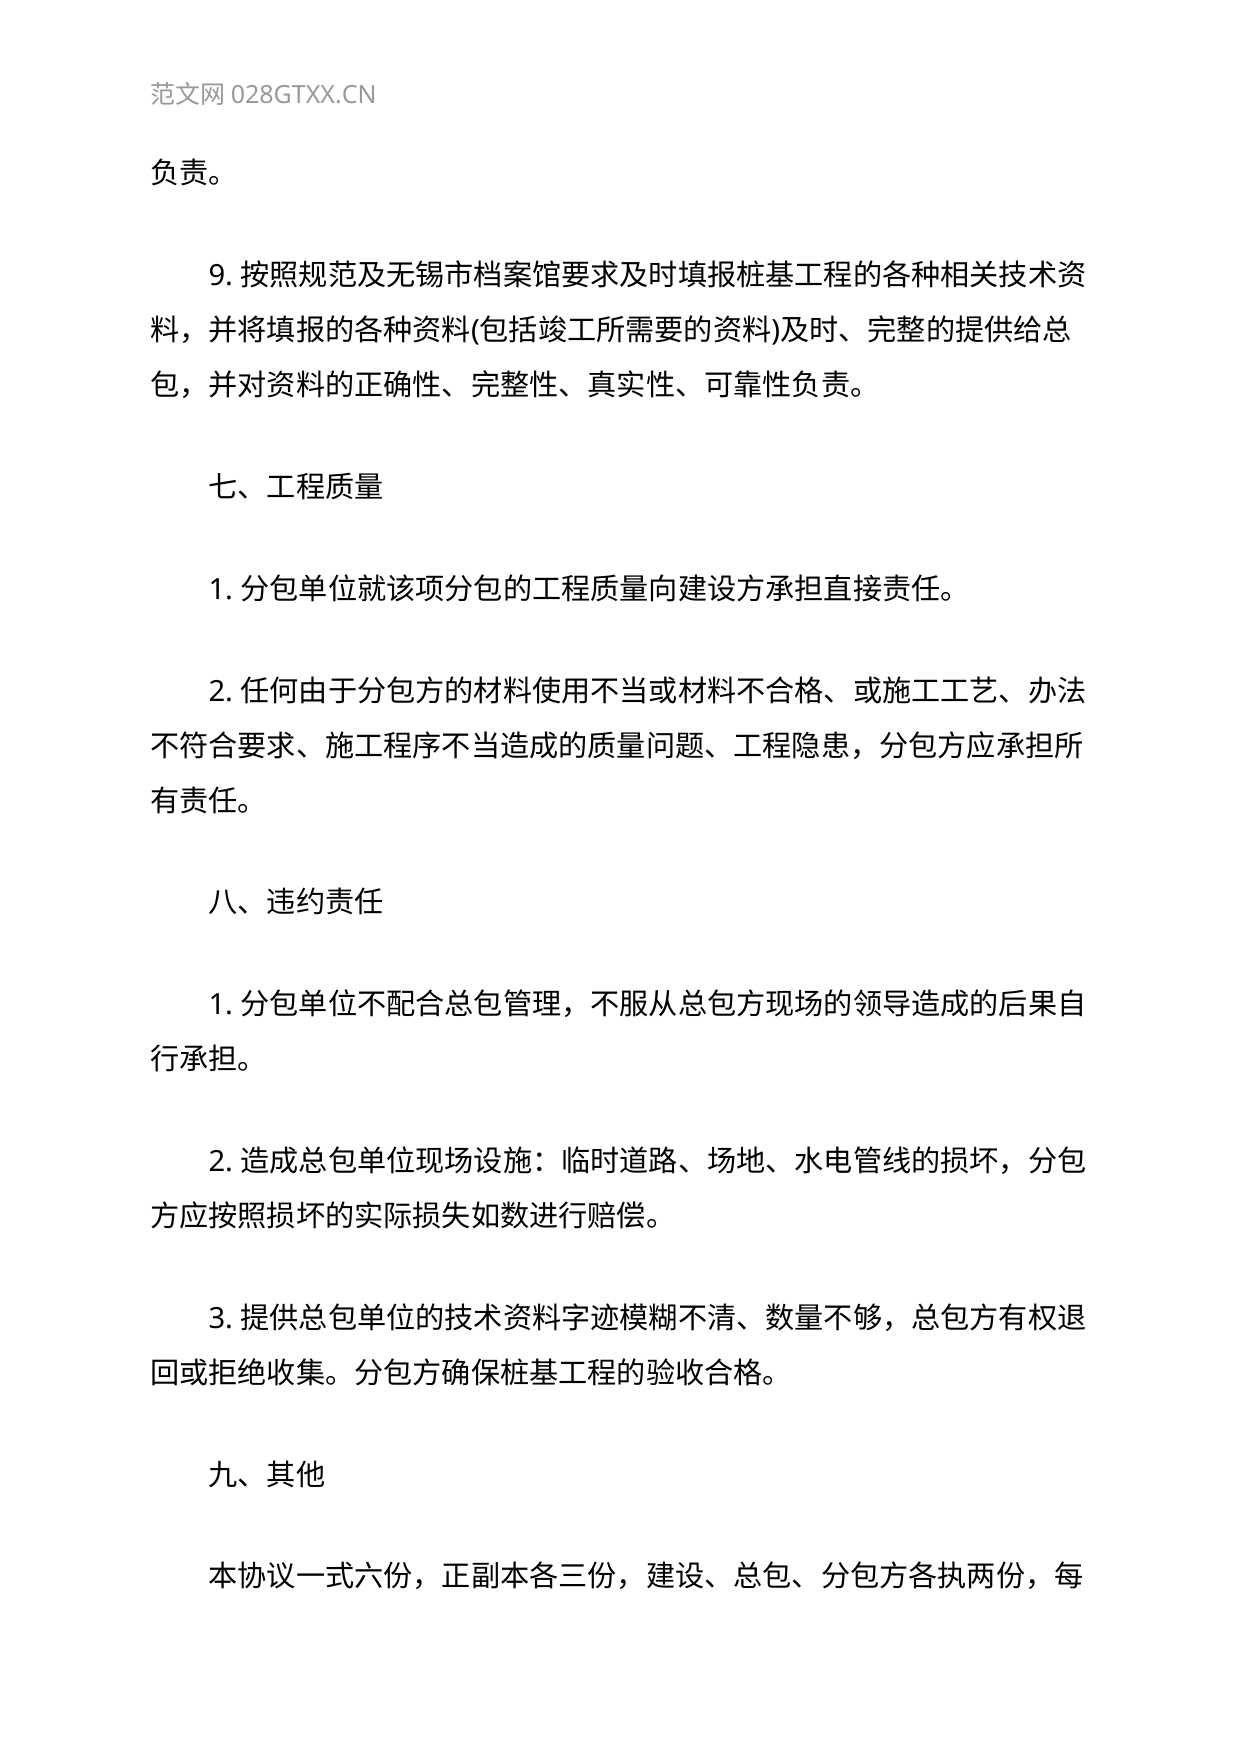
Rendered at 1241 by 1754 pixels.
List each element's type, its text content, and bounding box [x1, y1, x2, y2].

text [150, 150, 1090, 192]
text 1. 分包单位就该项分包的工程质量向建设方承担直接责任。 [150, 565, 1090, 608]
text 九、其他 [150, 1451, 1090, 1493]
text 3. 提供总包单位的技术资料字迹模糊不清、数量不够，总包方有权退回或拒绝收集。分包方确保桩基工程的验收合格。 [150, 1294, 1090, 1392]
text 9. 按照规范及无锡市档案馆要求及时填报桩基工程的各种相关技术资料，并将填报的各种资料(包括竣工所需要的资料)及时、完整的提供给总包，并对资料的正确性、完整性、真实性、可靠性负责。 [150, 252, 1090, 404]
text 2. 任何由于分包方的材料使用不当或材料不合格、或施工工艺、办法不符合要求、施工程序不当造成的质量问题、工程隐患，分包方应承担所有责任。 [150, 667, 1090, 819]
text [150, 1553, 1090, 1595]
text 七、工程质量 [150, 463, 1090, 506]
text 2. 造成总包单位现场设施：临时道路、场地、水电管线的损坏，分包方应按照损坏的实际损失如数进行赔偿。 [150, 1137, 1090, 1235]
text 1. 分包单位不配合总包管理，不服从总包方现场的领导造成的后果自行承担。 [150, 981, 1090, 1078]
text 八、违约责任 [150, 879, 1090, 921]
